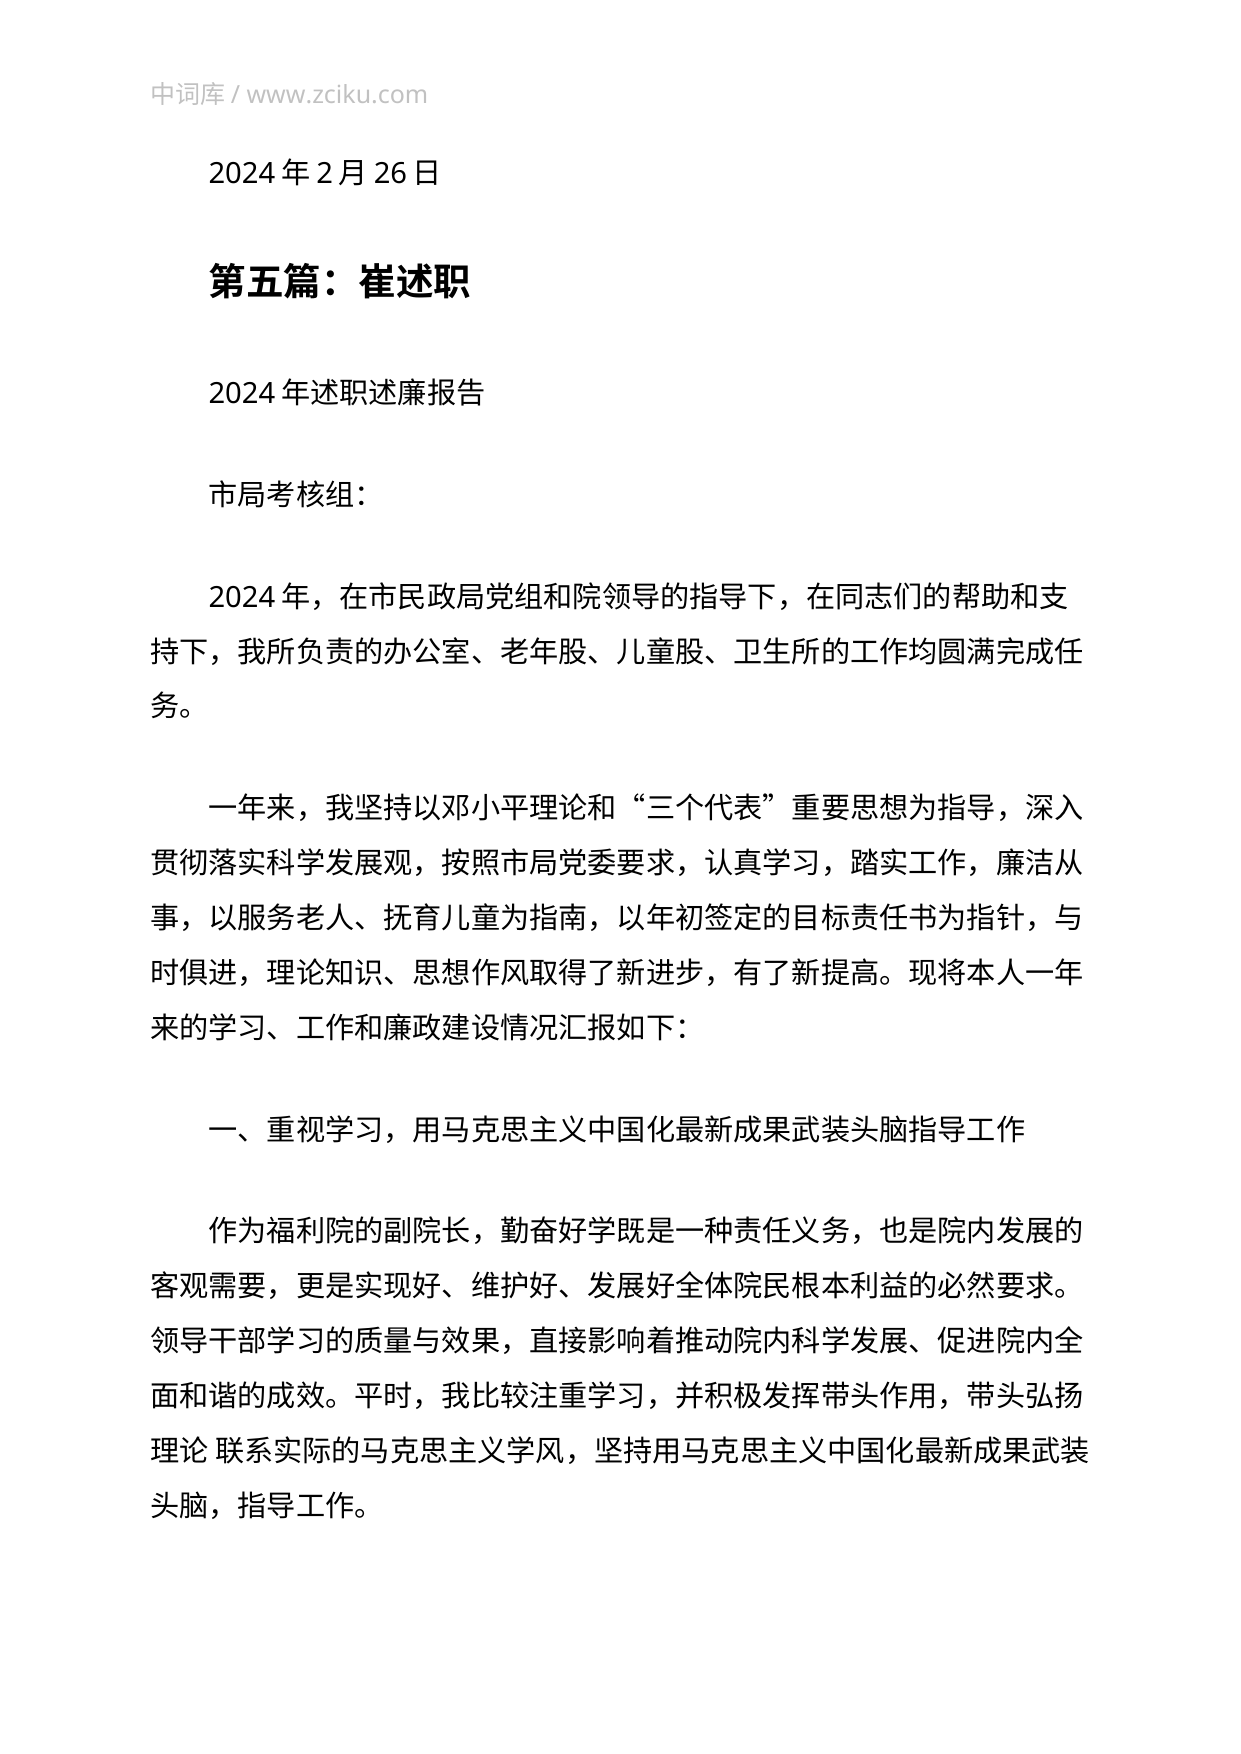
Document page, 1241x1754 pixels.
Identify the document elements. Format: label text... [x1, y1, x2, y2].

text 2024年，在市民政局党组和院领导的指导下，在同志们的帮助和支持下，我所负责的办公室、老年股、儿童股、卫生所的工作均圆满完成任务。 [150, 573, 1090, 725]
text 一年来，我坚持以邓小平理论和“三个代表”重要思想为指导，深入贯彻落实科学发展观，按照市局党委要求，认真学习，踏实工作，廉洁从事，以服务老人、抚育儿童为指南，以年初签定的目标责任书为指针，与时俱进，理论知识、思想作风取得了新进步，有了新提高。现将本人一年来的学习、工作和廉政建设情况汇报如下： [150, 785, 1090, 1047]
text 一、重视学习，用马克思主义中国化最新成果武装头脑指导工作 [150, 1106, 1090, 1148]
text 2024年2月26日 [150, 150, 1090, 192]
text 第五篇：崔述职 [150, 252, 1090, 306]
text 市局考核组： [150, 471, 1090, 514]
text 2024年述职述廉报告 [150, 369, 1090, 412]
text 作为福利院的副院长，勤奋好学既是一种责任义务，也是院内发展的客观需要，更是实现好、维护好、发展好全体院民根本利益的必然要求。领导干部学习的质量与效果，直接影响着推动院内科学发展、促进院内全面和谐的成效。平时，我比较注重学习，并积极发挥带头作用，带头弘扬理论 联系实际的马克思主义学风，坚持用马克思主义中国化最新成果武装头脑，指导工作。 [150, 1208, 1090, 1525]
